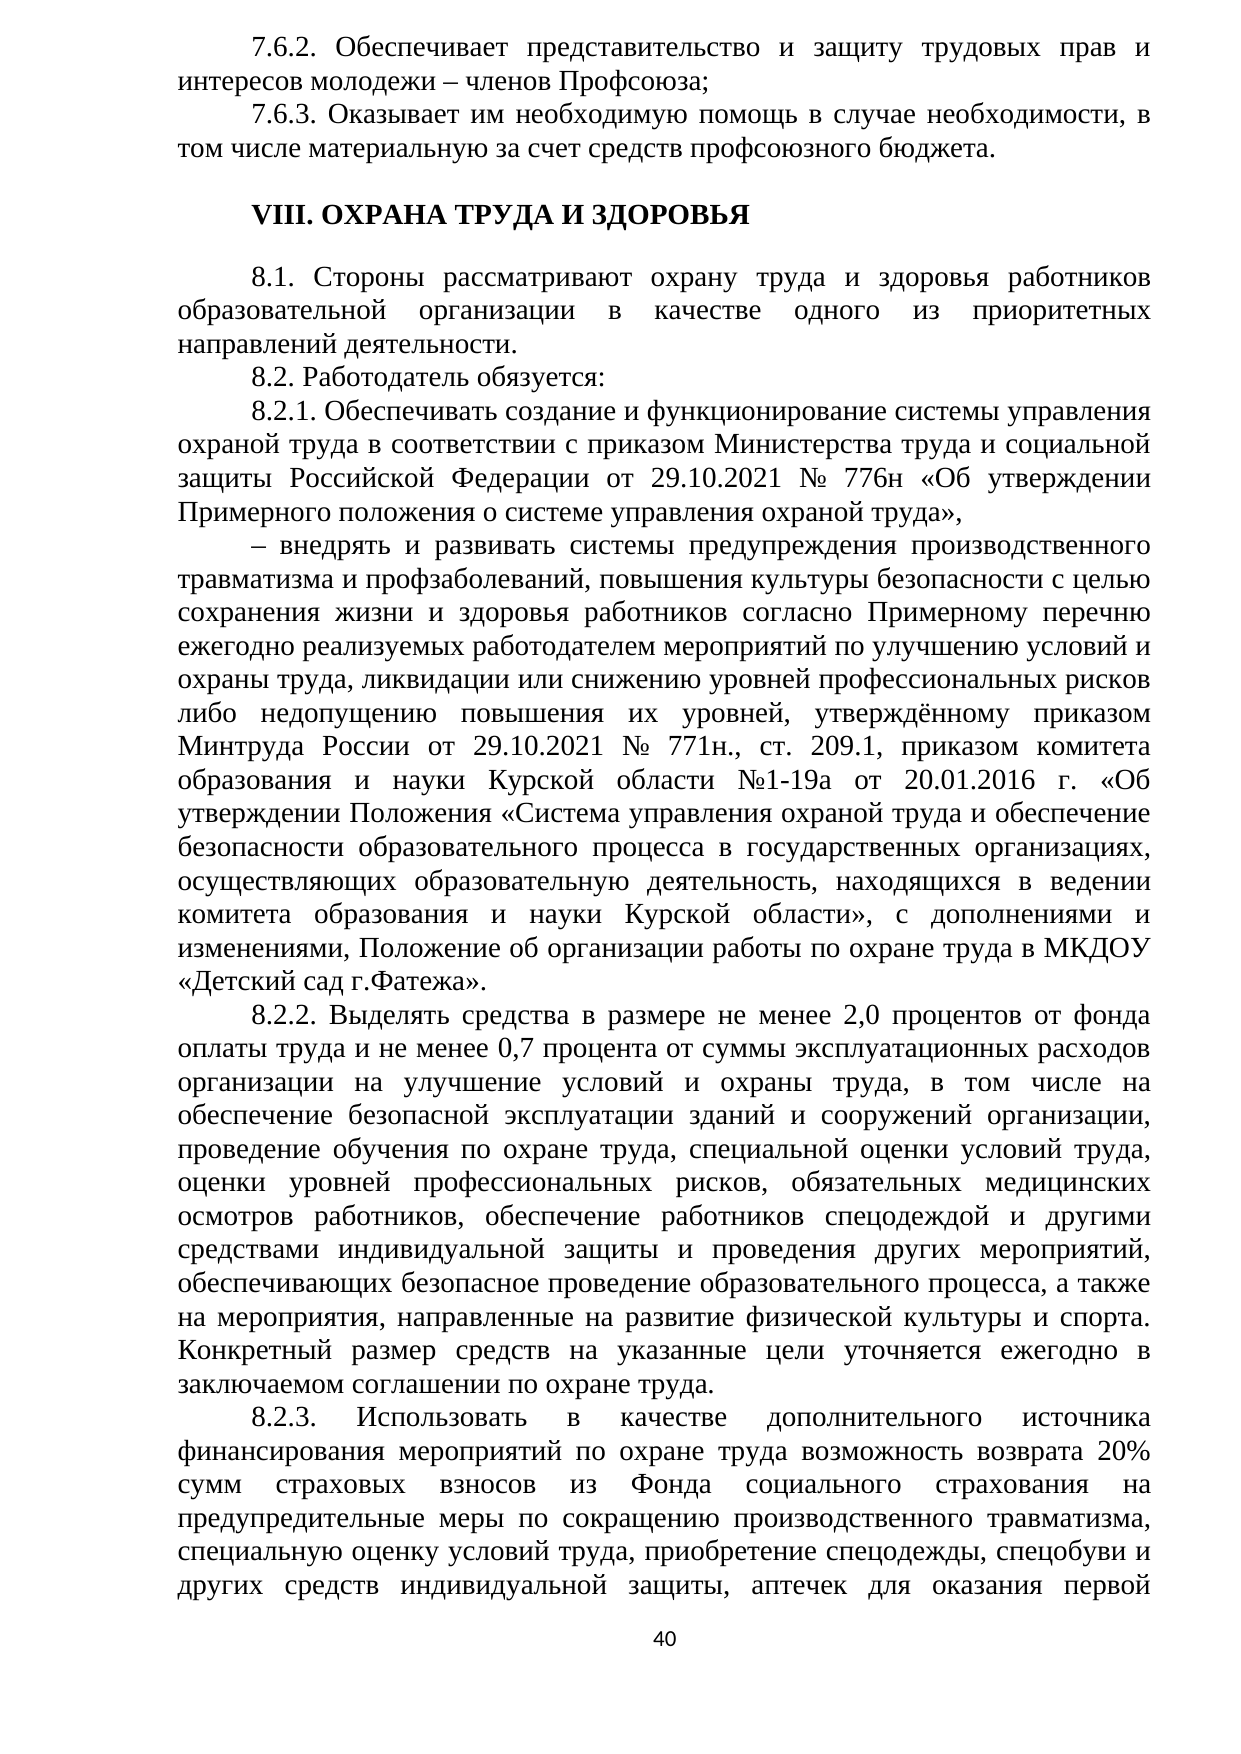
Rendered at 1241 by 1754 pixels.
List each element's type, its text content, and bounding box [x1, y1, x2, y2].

text – внедрять и развивать системы предупреждения производственного травматизма и профзаболеваний, повышения культуры безопасности с целью сохранения жизни и здоровья работников согласно Примерному перечню ежегодно реализуемых работодателем мероприятий по улучшению условий и охраны труда, ликвидации или снижению уровней профессиональных рисков либо недопущению повышения их уровней, утверждённому приказом Минтруда России от 29.10.2021 № 771н., ст. 209.1, приказом комитета образования и науки Курской области №1-19а от 20.01.2016 г. «Об утверждении Положения «Система управления охраной труда и обеспечение безопасности образовательного процесса в государственных организациях, осуществляющих образовательную деятельность, находящихся в ведении комитета образования и науки Курской области», с дополнениями и изменениями, Положение об организации работы по охране труда в МКДОУ «Детский сад г.Фатежа». [177, 527, 1152, 997]
text 7.6.2. Обеспечивает представительство и защиту трудовых прав и интересов молодежи – членов Профсоюза; [177, 29, 1152, 97]
text 8.2.2. Выделять средства в размере не менее 2,0 процентов от фонда оплаты труда и не менее 0,7 процента от суммы эксплуатационных расходов организации на улучшение условий и охраны труда, в том числе на обеспечение безопасной эксплуатации зданий и сооружений организации, проведение обучения по охране труда, специальной оценки условий труда, оценки уровней профессиональных рисков, обязательных медицинских осмотров работников, обеспечение работников спецодеждой и другими средствами индивидуальной защиты и проведения других мероприятий, обеспечивающих безопасное проведение образовательного процесса, а также на мероприятия, направленные на развитие физической культуры и спорта. Конкретный размер средств на указанные цели уточняется ежегодно в заключаемом соглашении по охране труда. [177, 997, 1152, 1399]
text 7.6.3. Оказывает им необходимую помощь в случае необходимости, в том числе материальную за счет средств профсоюзного бюджета. [177, 97, 1152, 164]
text 8.1. Стороны рассматривают охрану труда и здоровья работников образовательной организации в качестве одного из приоритетных направлений деятельности. [177, 259, 1152, 359]
text 8.2.1. Обеспечивать создание и функционирование системы управления охраной труда в соответствии с приказом Министерства труда и социальной защиты Российской Федерации от 29.10.2021 № 776н «Об утверждении Примерного положения о системе управления охраной труда», [177, 393, 1152, 527]
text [177, 1399, 1152, 1601]
text 8.2. Работодатель обязуется: [177, 359, 1152, 393]
text VIII. Охрана труда и здоровья [177, 197, 1152, 231]
